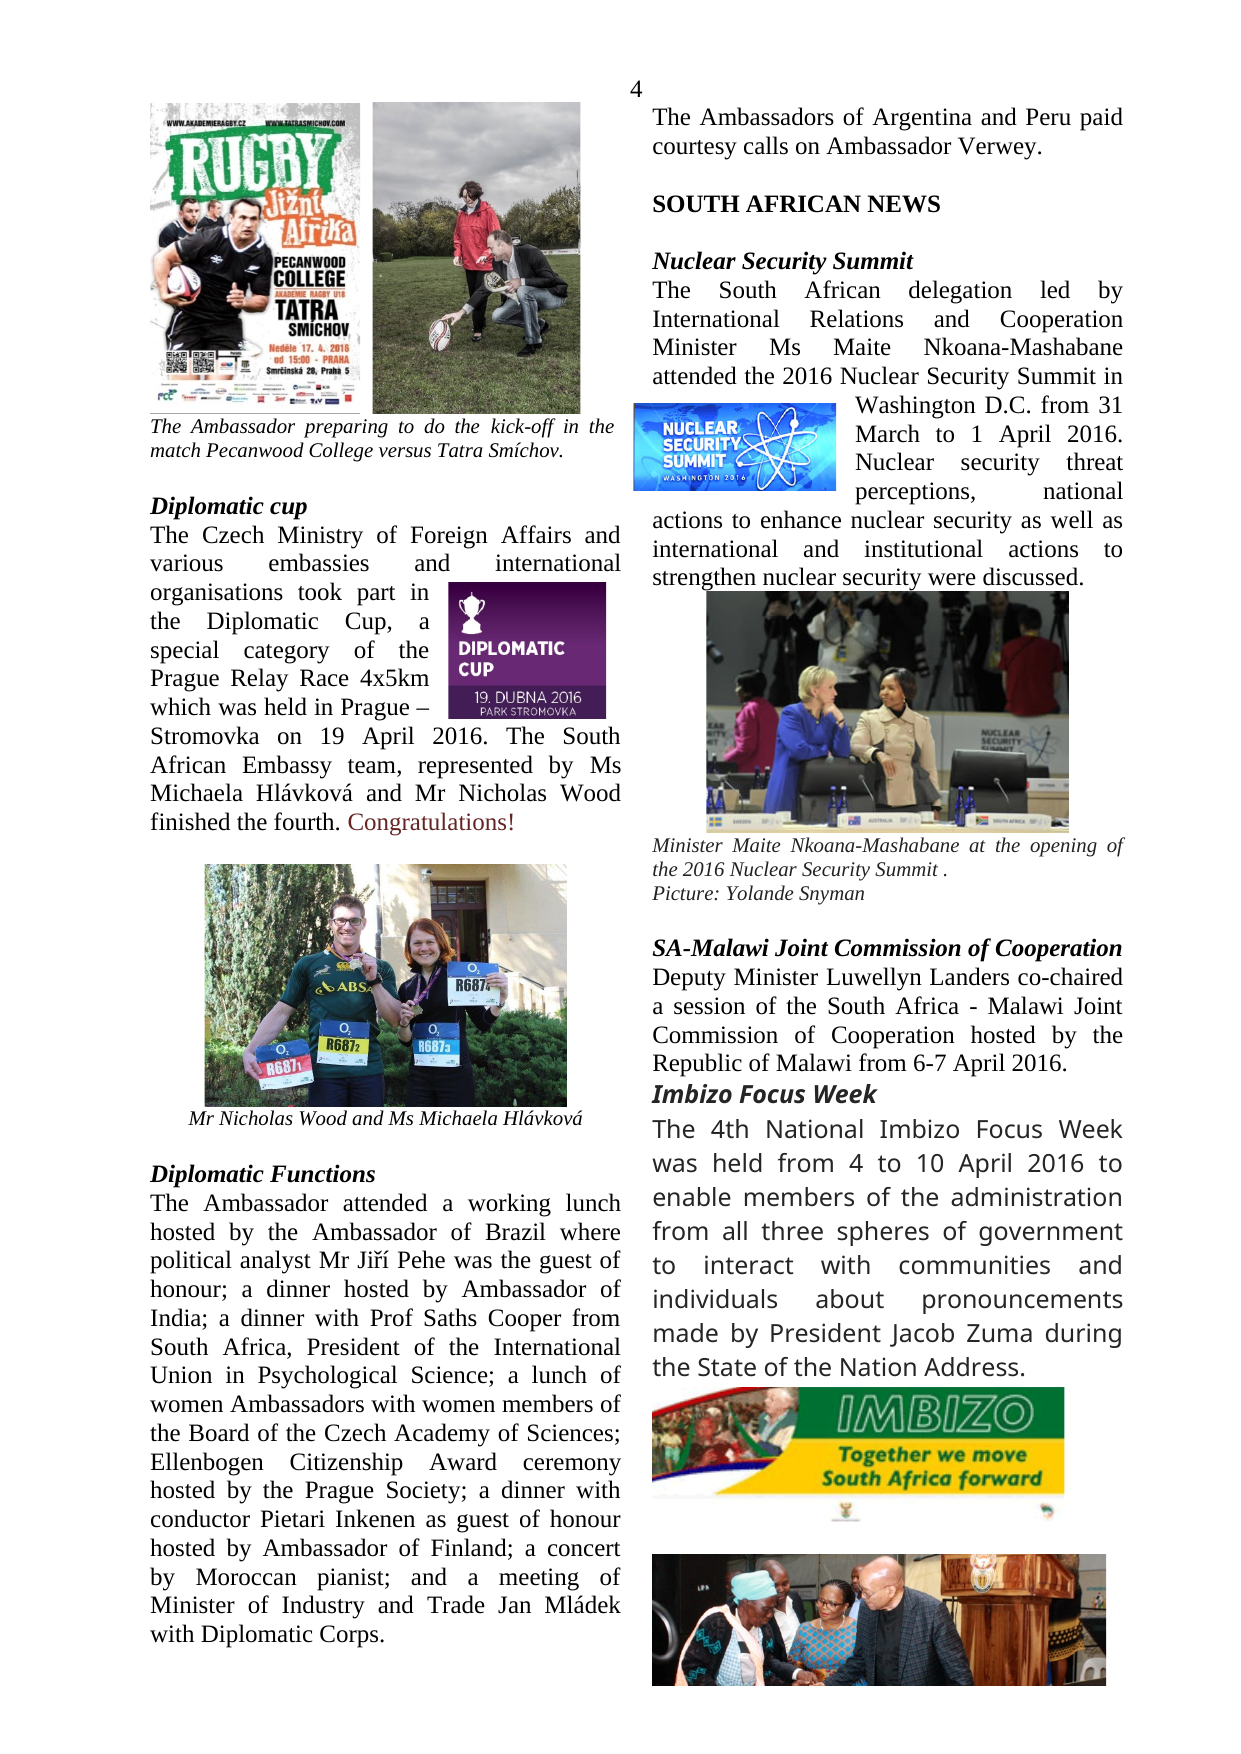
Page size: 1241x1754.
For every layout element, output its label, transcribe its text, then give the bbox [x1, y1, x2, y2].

list Deputy Minister Luwellyn Landers co-chaired a session of the South Africa - Malawi Joint Commission of Cooperation hosted by the Republic of Malawi from 6-7 April 2016. [652, 560, 1123, 675]
text The Ambassadors of Argentina and Peru paid courtesy calls on Ambassador Verwey. [150, 1336, 621, 1394]
list Picture: Yolande Snyman [652, 478, 1123, 502]
text Mr Nicholas Wood and Ms Michaela Hlávková [150, 795, 621, 819]
text Diplomatic Functions [150, 848, 621, 876]
picture [706, 188, 1069, 430]
list SOUTH AFRICAN NEWS [150, 1423, 621, 1451]
picture [204, 553, 567, 795]
text President Zuma visits the area to monitor the delivery of water services and to launch a drought relief programme. Picture: The Presidency [652, 1283, 1122, 1356]
list The South African delegation led by International Relations and Cooperation Minister Ms Maite Nkoana-Mashabane attended the 2016 Nuclear Security Summit in Washington D.C. from 31 March to 1 April 2016. Nuclear security threat perceptions, national actions to enhance nuclear security as well as international and institutional actions to strengthen nuclear security were discussed. [652, 102, 1123, 189]
picture [652, 1151, 1107, 1284]
list President Zuma undertook a State Visit to Iran from 24-25 April to meet his counterpart President Rouhani and other top representatives of the country. Eight Memoranda of Understanding were signed during the visit. [652, 1408, 1123, 1581]
list The South African delegation led by International Relations and Cooperation Minister Ms Maite Nkoana-Mashabane attended the 2016 Nuclear Security Summit in Washington D.C. from 31 March to 1 April 2016. Nuclear security threat perceptions, national actions to enhance nuclear security as well as international and institutional actions to strengthen nuclear security were discussed. [150, 1509, 621, 1681]
text Diplomatic cup [150, 179, 621, 208]
picture [652, 985, 1065, 1119]
list The 4th National Imbizo Focus Week was held from 4 to 10 April 2016 to enable members of the administration from all three spheres of government to interact with communities and individuals about pronouncements made by President Jacob Zuma during the State of the Nation Address. [652, 709, 1123, 981]
list Imbizo Focus Week [652, 675, 1123, 709]
picture [446, 271, 606, 406]
list Minister Maite Nkoana-Mashabane at the opening of the 2016 Nuclear Security Summit . [652, 430, 1123, 478]
list Nuclear Security Summit [150, 1480, 621, 1509]
list President Zuma visited Iran [652, 1380, 1123, 1408]
text The Ambassador preparing to do the kick-off in the match Pecanwood College versus Tatra Smíchov. [150, 102, 621, 151]
list President Zuma bestowed National Orders Awards [652, 1605, 1123, 1663]
text The Czech Ministry of Foreign Affairs and various embassies and international organisations took part in the Diplomatic Cup, a special category of the Prague Relay Race 4x5km which was held in Prague – Stromovka on 19 April 2016. The South African Embassy team, represented by Ms Michaela Hlávková and Mr Nicholas Wood finished the fourth. Congratulations! [150, 208, 621, 524]
text The Ambassador attended a working lunch hosted by the Ambassador of Brazil where political analyst Mr Jiří Pehe was the guest of honour; a dinner hosted by Ambassador of India; a dinner with Prof Saths Cooper from South Africa, President of the International Union in Psychological Science; a lunch of women Ambassadors with women members of the Board of the Czech Academy of Sciences; Ellenbogen Citizenship Award ceremony hosted by the Prague Society; a dinner with conductor Pietari Inkenen as guest of honour hosted by Ambassador of Finland; a concert by Moroccan pianist; and a meeting of Minister of Industry and Trade Jan Mládek with Diplomatic Corps. [150, 876, 621, 1336]
list SA-Malawi Joint Commission of Cooperation [652, 531, 1123, 560]
